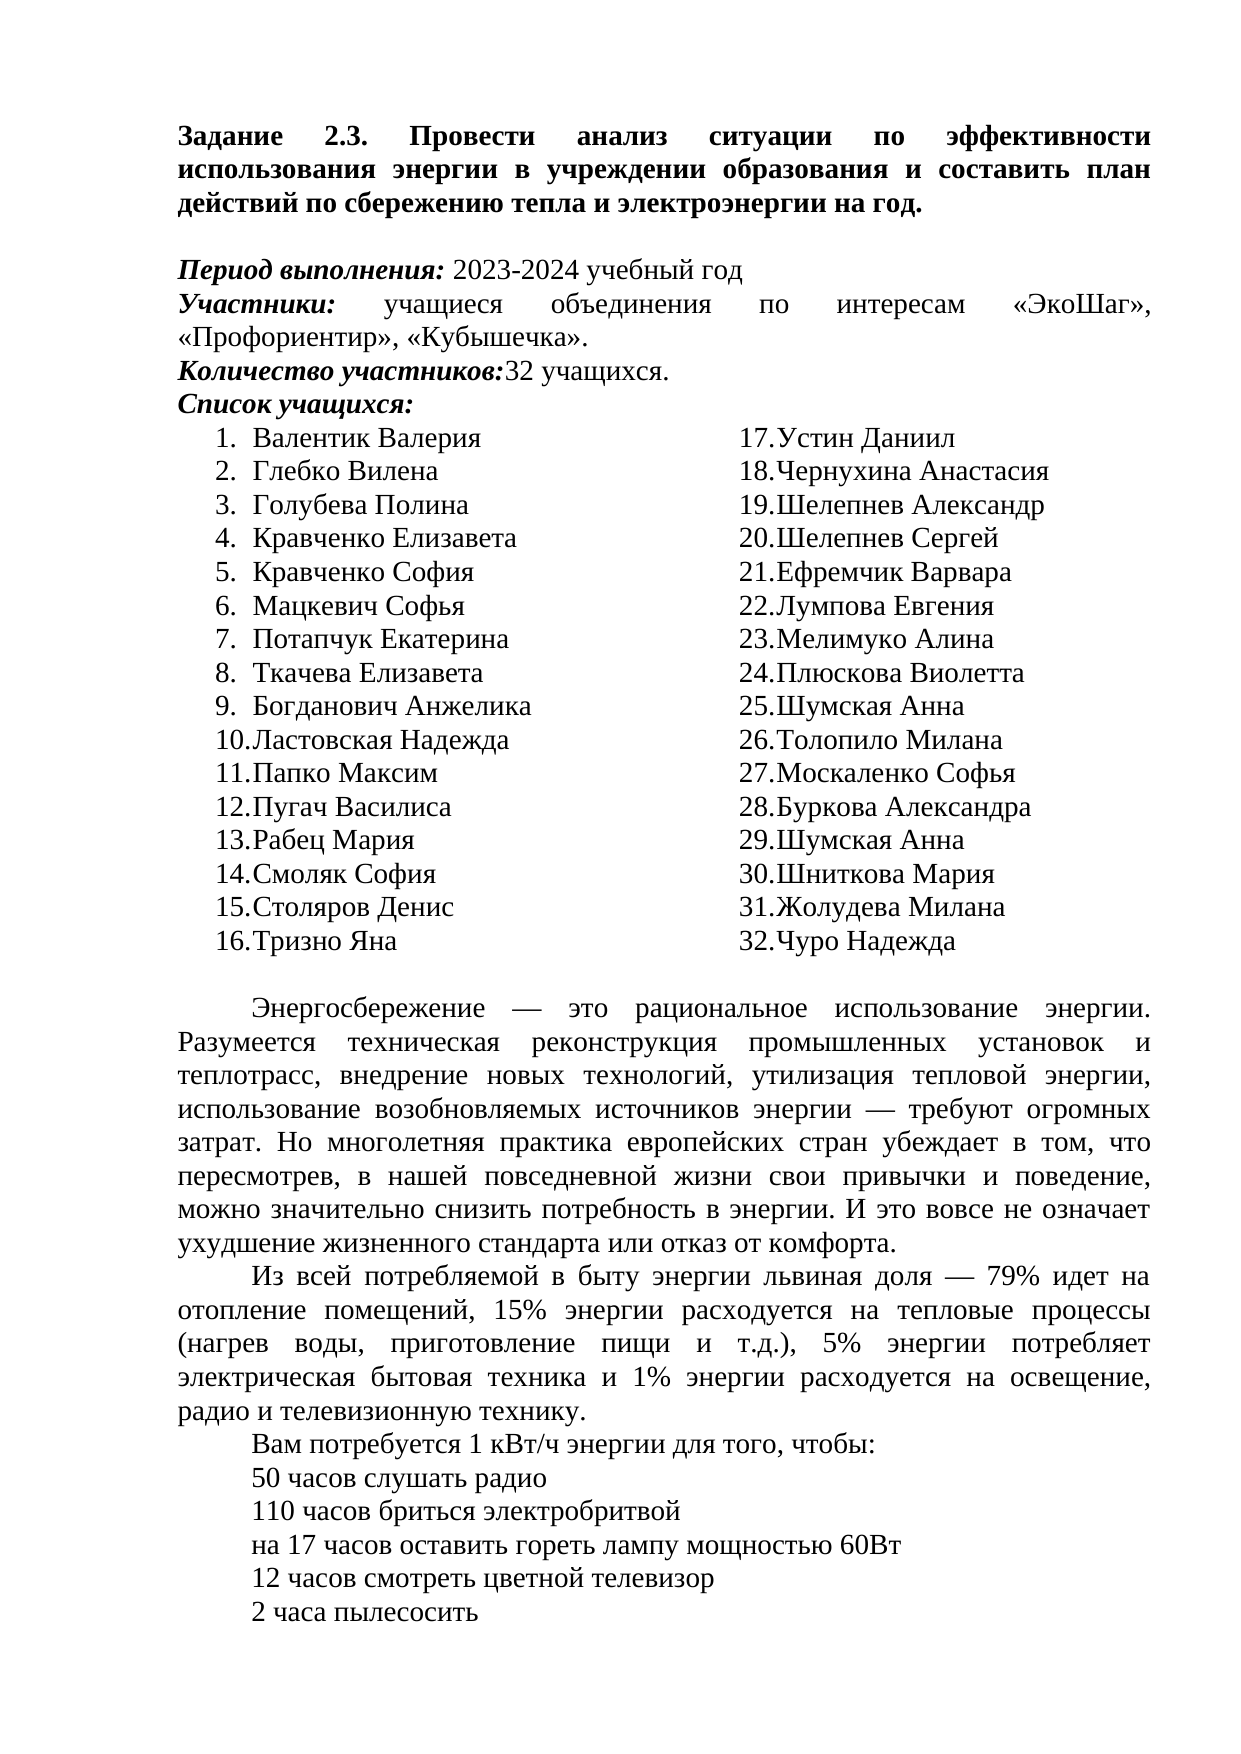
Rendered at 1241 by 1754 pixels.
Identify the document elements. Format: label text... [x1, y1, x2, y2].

list Рабец Мария [215, 822, 627, 856]
list Мелимуко Алина [739, 621, 1152, 655]
text Вам потребуется 1 кВт/ч энергии для того, чтобы: [177, 1426, 1152, 1460]
text 2 часа пылесосить [177, 1594, 1152, 1627]
list Шелепнев Сергей [739, 521, 1152, 554]
list Ластовская Надежда [215, 722, 627, 755]
text Период выполнения: 2023-2024 учебный год [177, 252, 1152, 286]
text Из всей потребляемой в быту энергии львиная доля — 79% идет на отопление помещений, 15% энергии расходуется на тепловые процессы (нагрев воды, приготовление пищи и т.д.), 5% энергии потребляет электрическая бытовая техника и 1% энергии расходуется на освещение, радио и телевизионную технику. [177, 1258, 1152, 1426]
text Участники: учащиеся объединения по интересам «ЭкоШаг», «Профориентир», «Кубышечка». [177, 286, 1152, 353]
list Пугач Василиса [215, 789, 627, 822]
text Количество участников:32 учащихся. [177, 353, 1152, 386]
list Толопило Милана [739, 722, 1152, 755]
list Мацкевич Софья [215, 588, 627, 621]
text Список учащихся: [177, 386, 1152, 420]
list Столяров Денис [215, 889, 627, 923]
text на 17 часов оставить гореть лампу мощностью 60Вт [177, 1527, 1152, 1560]
list Шумская Анна [739, 822, 1152, 856]
list Буркова Александра [739, 789, 1152, 822]
list Валентик Валерия [215, 420, 627, 453]
list Потапчук Екатерина [215, 621, 627, 655]
list Тризно Яна [215, 923, 627, 957]
list Голубева Полина [215, 487, 627, 521]
list Ефремчик Варвара [739, 554, 1152, 588]
list Кравченко Елизавета [215, 521, 627, 554]
list Чуро Надежда [739, 923, 1152, 957]
text 50 часов слушать радио [177, 1460, 1152, 1493]
list Лумпова Евгения [739, 588, 1152, 621]
list Шумская Анна [739, 688, 1152, 722]
list Кравченко София [215, 554, 627, 588]
list Устин Даниил [739, 420, 1152, 453]
list Плюскова Виолетта [739, 655, 1152, 688]
text Задание 2.3. Провести анализ ситуации по эффективности использования энергии в учреждении образования и составить план действий по сбережению тепла и электроэнергии на год. [177, 118, 1152, 219]
list Москаленко Софья [739, 755, 1152, 789]
list Шниткова Мария [739, 856, 1152, 889]
list Чернухина Анастасия [739, 453, 1152, 487]
text 110 часов бриться электробритвой [177, 1493, 1152, 1527]
list Папко Максим [215, 755, 627, 789]
list Глебко Вилена [215, 453, 627, 487]
list Жолудева Милана [739, 889, 1152, 923]
list Ткачева Елизавета [215, 655, 627, 688]
list Шелепнев Александр [739, 487, 1152, 521]
text 12 часов смотреть цветной телевизор [177, 1560, 1152, 1594]
list Смоляк София [215, 856, 627, 889]
list Богданович Анжелика [215, 688, 627, 722]
text Энергосбережение — это рациональное использование энергии. Разумеется техническая реконструкция промышленных установок и теплотрасс, внедрение новых технологий, утилизация тепловой энергии, использование возобновляемых источников энергии — требуют огромных затрат. Но многолетняя практика европейских стран убеждает в том, что пересмотрев, в нашей повседневной жизни свои привычки и поведение, можно значительно снизить потребность в энергии. И это вовсе не означает ухудшение жизненного стандарта или отказ от комфорта. [177, 990, 1152, 1258]
